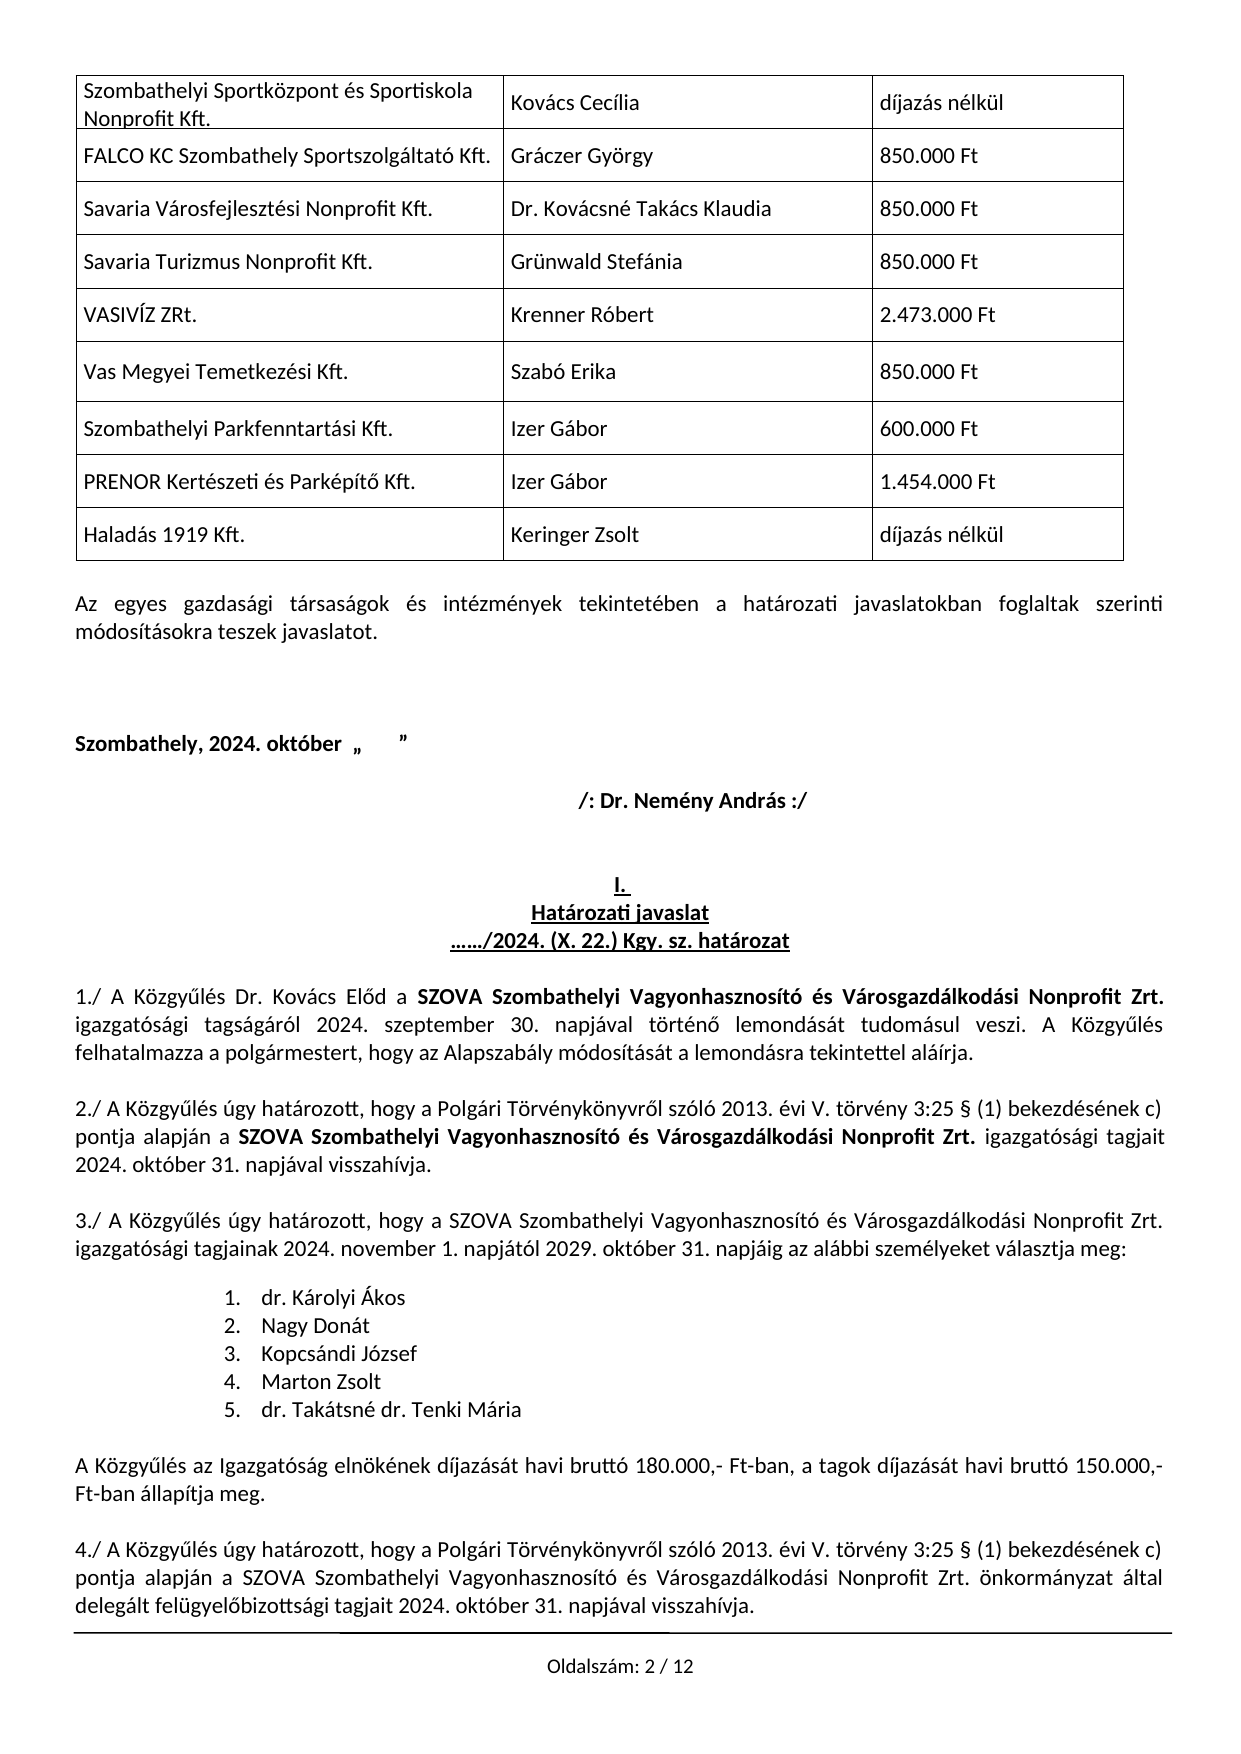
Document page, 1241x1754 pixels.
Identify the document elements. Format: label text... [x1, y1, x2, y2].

text ……/2024. (X. 22.) Kgy. sz. határozat [75, 926, 1165, 954]
text Szombathely, 2024. október „ ” [75, 729, 1165, 757]
table_cell VASIVÍZ ZRt. [77, 289, 503, 341]
table_cell 850.000 Ft [873, 235, 1123, 287]
table_cell Szombathelyi Parkfenntartási Kft. [77, 402, 503, 454]
text I. [75, 870, 1165, 898]
table_cell Krenner Róbert [504, 289, 872, 341]
table_cell Grünwald Stefánia [504, 235, 872, 287]
table_cell Vas Megyei Temetkezési Kft. [77, 342, 503, 401]
list dr. Takátsné dr. Tenki Mária [223, 1395, 1165, 1423]
table_cell Savaria Turizmus Nonprofit Kft. [77, 235, 503, 287]
table_cell 850.000 Ft [873, 129, 1123, 181]
table_cell Savaria Városfejlesztési Nonprofit Kft. [77, 182, 503, 234]
text 3./ A Közgyűlés úgy határozott, hogy a SZOVA Szombathelyi Vagyonhasznosító és Városgazdálkodási Nonprofit Zrt. igazgatósági tagjainak 2024. november 1. napjától 2029. október 31. napjáig az alábbi személyeket választja meg: [75, 1206, 1165, 1262]
table_cell Keringer Zsolt [504, 508, 872, 560]
list Marton Zsolt [223, 1367, 1165, 1395]
table_cell FALCO KC Szombathely Sportszolgáltató Kft. [77, 129, 503, 181]
table_cell díjazás nélkül [873, 508, 1123, 560]
text /: Dr. Nemény András :/ [75, 786, 1165, 814]
text 1./ A Közgyűlés Dr. Kovács Előd a SZOVA Szombathelyi Vagyonhasznosító és Városgazdálkodási Nonprofit Zrt. igazgatósági tagságáról 2024. szeptember 30. napjával történő lemondását tudomásul veszi. A Közgyűlés felhatalmazza a polgármestert, hogy az Alapszabály módosítását a lemondásra tekintettel aláírja. [75, 982, 1165, 1066]
table_cell Szombathelyi Sportközpont és Sportiskola Nonprofit Kft. [77, 76, 503, 128]
text Az egyes gazdasági társaságok és intézmények tekintetében a határozati javaslatokban foglaltak szerinti módosításokra teszek javaslatot. [75, 589, 1165, 645]
list Nagy Donát [223, 1311, 1165, 1339]
table_cell 2.473.000 Ft [873, 289, 1123, 341]
table_cell 600.000 Ft [873, 402, 1123, 454]
table_cell Gráczer György [504, 129, 872, 181]
table_cell díjazás nélkül [873, 76, 1123, 128]
text Határozati javaslat [75, 898, 1165, 926]
text 2./ A Közgyűlés úgy határozott, hogy a Polgári Törvénykönyvről szóló 2013. évi V. törvény 3:25 § (1) bekezdésének c) pontja alapján a SZOVA Szombathelyi Vagyonhasznosító és Városgazdálkodási Nonprofit Zrt. igazgatósági tagjait 2024. október 31. napjával visszahívja. [75, 1094, 1165, 1178]
table_cell 1.454.000 Ft [873, 455, 1123, 507]
table_cell PRENOR Kertészeti és Parképítő Kft. [77, 455, 503, 507]
list Kopcsándi József [223, 1339, 1165, 1367]
text 4./ A Közgyűlés úgy határozott, hogy a Polgári Törvénykönyvről szóló 2013. évi V. törvény 3:25 § (1) bekezdésének c) pontja alapján a SZOVA Szombathelyi Vagyonhasznosító és Városgazdálkodási Nonprofit Zrt. önkormányzat által delegált felügyelőbizottsági tagjait 2024. október 31. napjával visszahívja. [75, 1535, 1165, 1619]
table_cell Kovács Cecília [504, 76, 872, 128]
table_cell Haladás 1919 Kft. [77, 508, 503, 560]
table_cell Dr. Kovácsné Takács Klaudia [504, 182, 872, 234]
table_cell Izer Gábor [504, 455, 872, 507]
text A Közgyűlés az Igazgatóság elnökének díjazását havi bruttó 180.000,- Ft-ban, a tagok díjazását havi bruttó 150.000,- Ft-ban állapítja meg. [75, 1451, 1165, 1507]
table_cell Szabó Erika [504, 342, 872, 401]
table_cell 850.000 Ft [873, 342, 1123, 401]
table_cell 850.000 Ft [873, 182, 1123, 234]
list dr. Károlyi Ákos [223, 1283, 1165, 1311]
table_cell Izer Gábor [504, 402, 872, 454]
